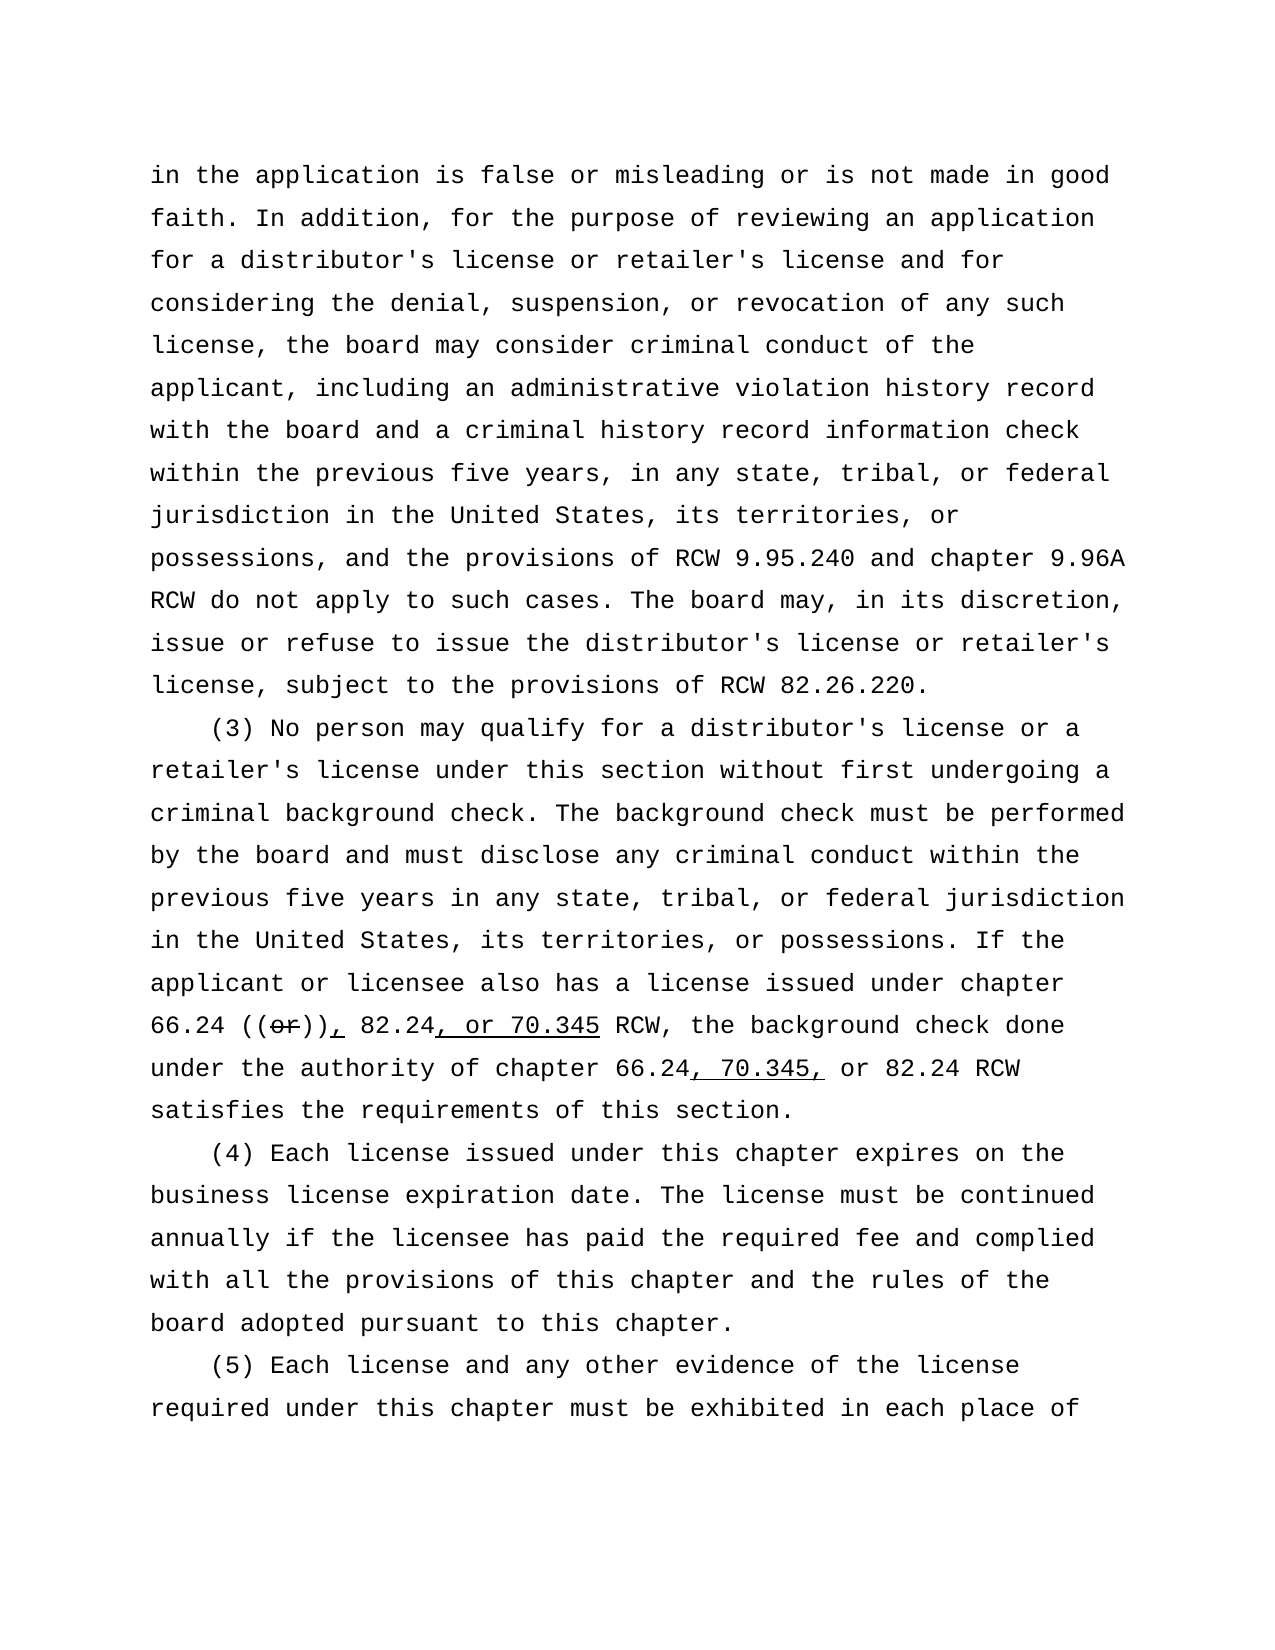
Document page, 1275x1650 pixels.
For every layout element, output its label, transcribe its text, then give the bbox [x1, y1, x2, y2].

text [150, 150, 1125, 702]
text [150, 1340, 1125, 1425]
text (3) No person may qualify for a distributor's license or a retailer's license under this section without first undergoing a criminal background check. The background check must be performed by the board and must disclose any criminal conduct within the previous five years in any state, tribal, or federal jurisdiction in the United States, its territories, or possessions. If the applicant or licensee also has a license issued under chapter 66.24 ((or)), 82.24, or 70.345 RCW, the background check done under the authority of chapter 66.24, 70.345, or 82.24 RCW satisfies the requirements of this section. [150, 702, 1125, 1127]
text (4) Each license issued under this chapter expires on the business license expiration date. The license must be continued annually if the licensee has paid the required fee and complied with all the provisions of this chapter and the rules of the board adopted pursuant to this chapter. [150, 1127, 1125, 1340]
